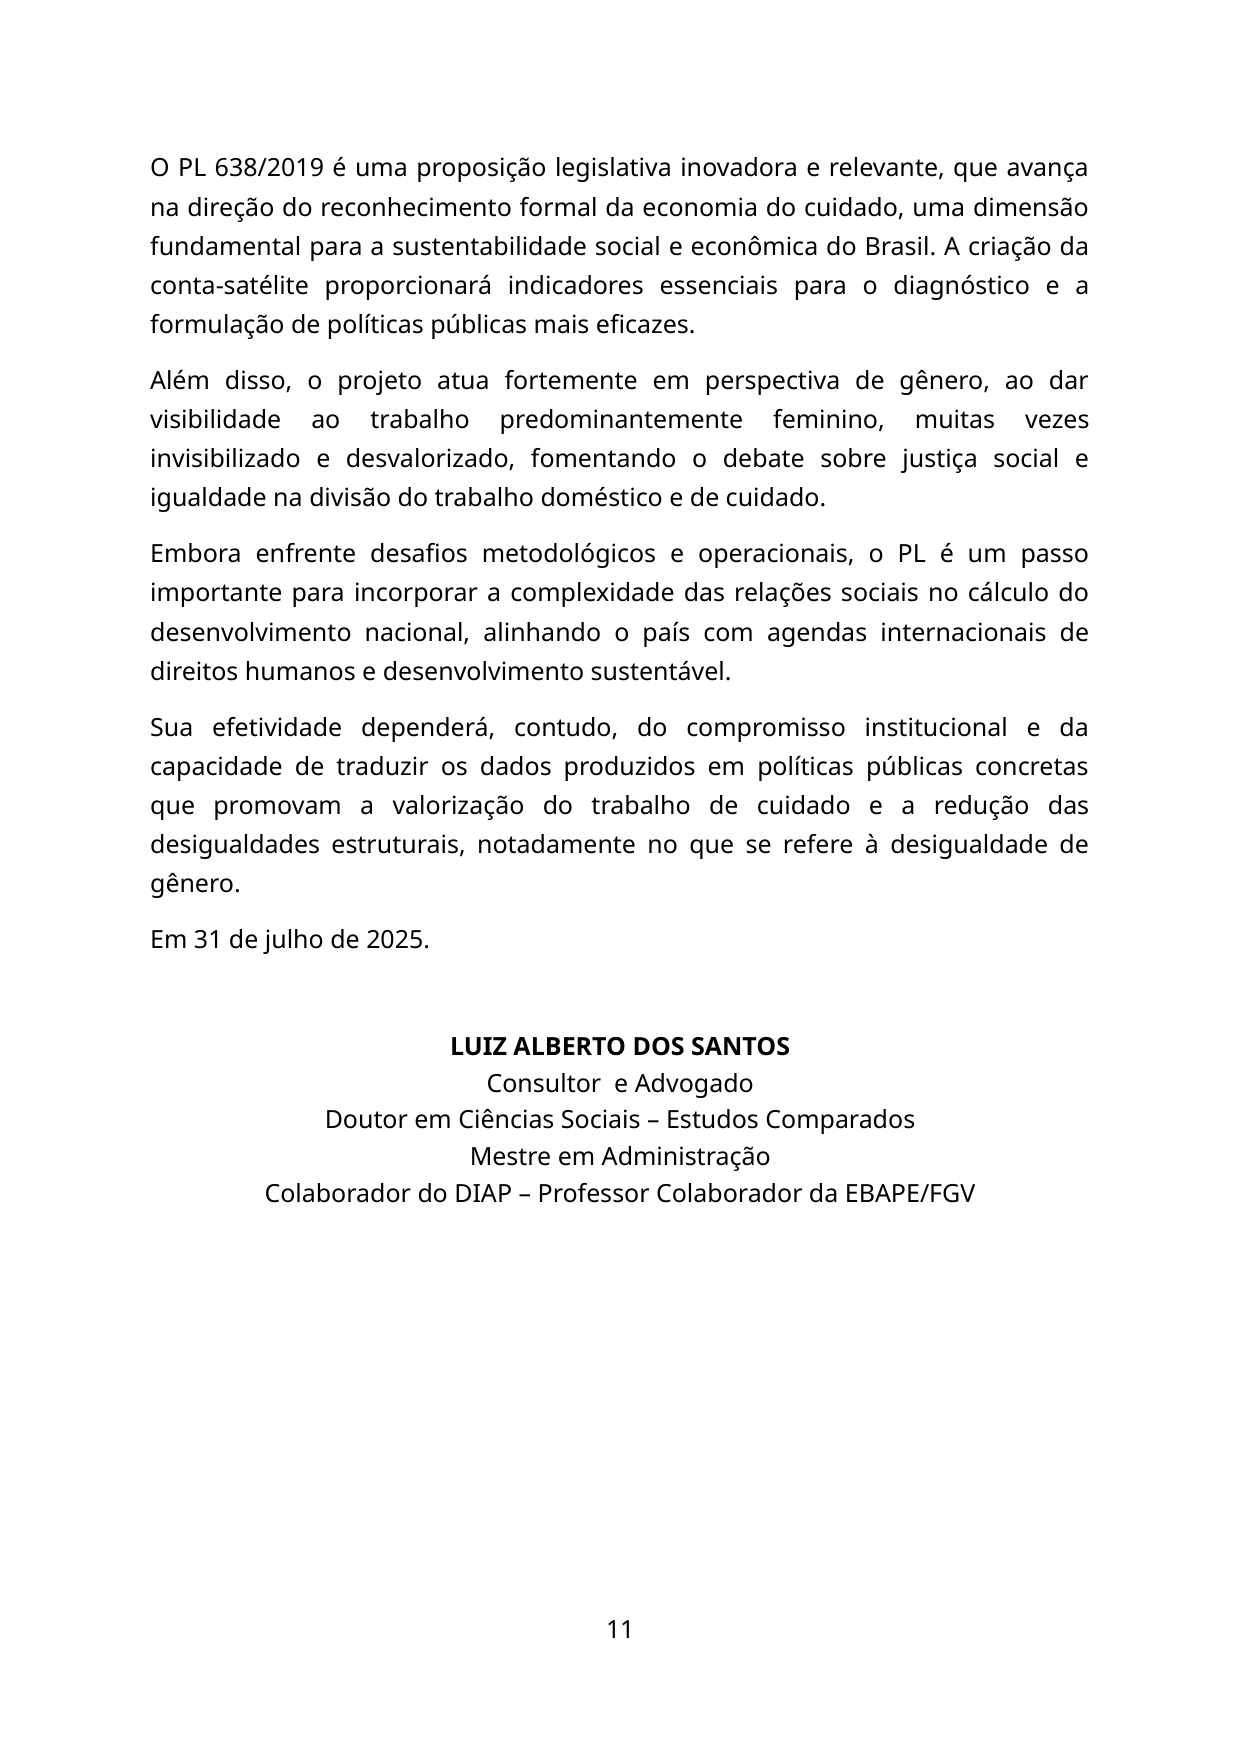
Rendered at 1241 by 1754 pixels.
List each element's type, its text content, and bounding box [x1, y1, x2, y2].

text LUIZ ALBERTO DOS SANTOS [150, 1028, 1090, 1063]
text Consultor e Advogado [150, 1065, 1090, 1099]
text Mestre em Administração [150, 1139, 1090, 1173]
text Sua efetividade dependerá, contudo, do compromisso institucional e da capacidade de traduzir os dados produzidos em políticas públicas concretas que promovam a valorização do trabalho de cuidado e a redução das desigualdades estruturais, notadamente no que se refere à desigualdade de gênero. [150, 709, 1090, 900]
text Doutor em Ciências Sociais – Estudos Comparados [150, 1102, 1090, 1136]
text Além disso, o projeto atua fortemente em perspectiva de gênero, ao dar visibilidade ao trabalho predominantemente feminino, muitas vezes invisibilizado e desvalorizado, fomentando o debate sobre justiça social e igualdade na divisão do trabalho doméstico e de cuidado. [150, 362, 1090, 514]
text Colaborador do DIAP – Professor Colaborador da EBAPE/FGV [150, 1176, 1090, 1210]
text Em 31 de julho de 2025. [150, 922, 1090, 956]
text O PL 638/2019 é uma proposição legislativa inovadora e relevante, que avança na direção do reconhecimento formal da economia do cuidado, uma dimensão fundamental para a sustentabilidade social e econômica do Brasil. A criação da conta-satélite proporcionará indicadores essenciais para o diagnóstico e a formulação de políticas públicas mais eficazes. [150, 150, 1090, 341]
text Embora enfrente desafios metodológicos e operacionais, o PL é um passo importante para incorporar a complexidade das relações sociais no cálculo do desenvolvimento nacional, alinhando o país com agendas internacionais de direitos humanos e desenvolvimento sustentável. [150, 536, 1090, 687]
